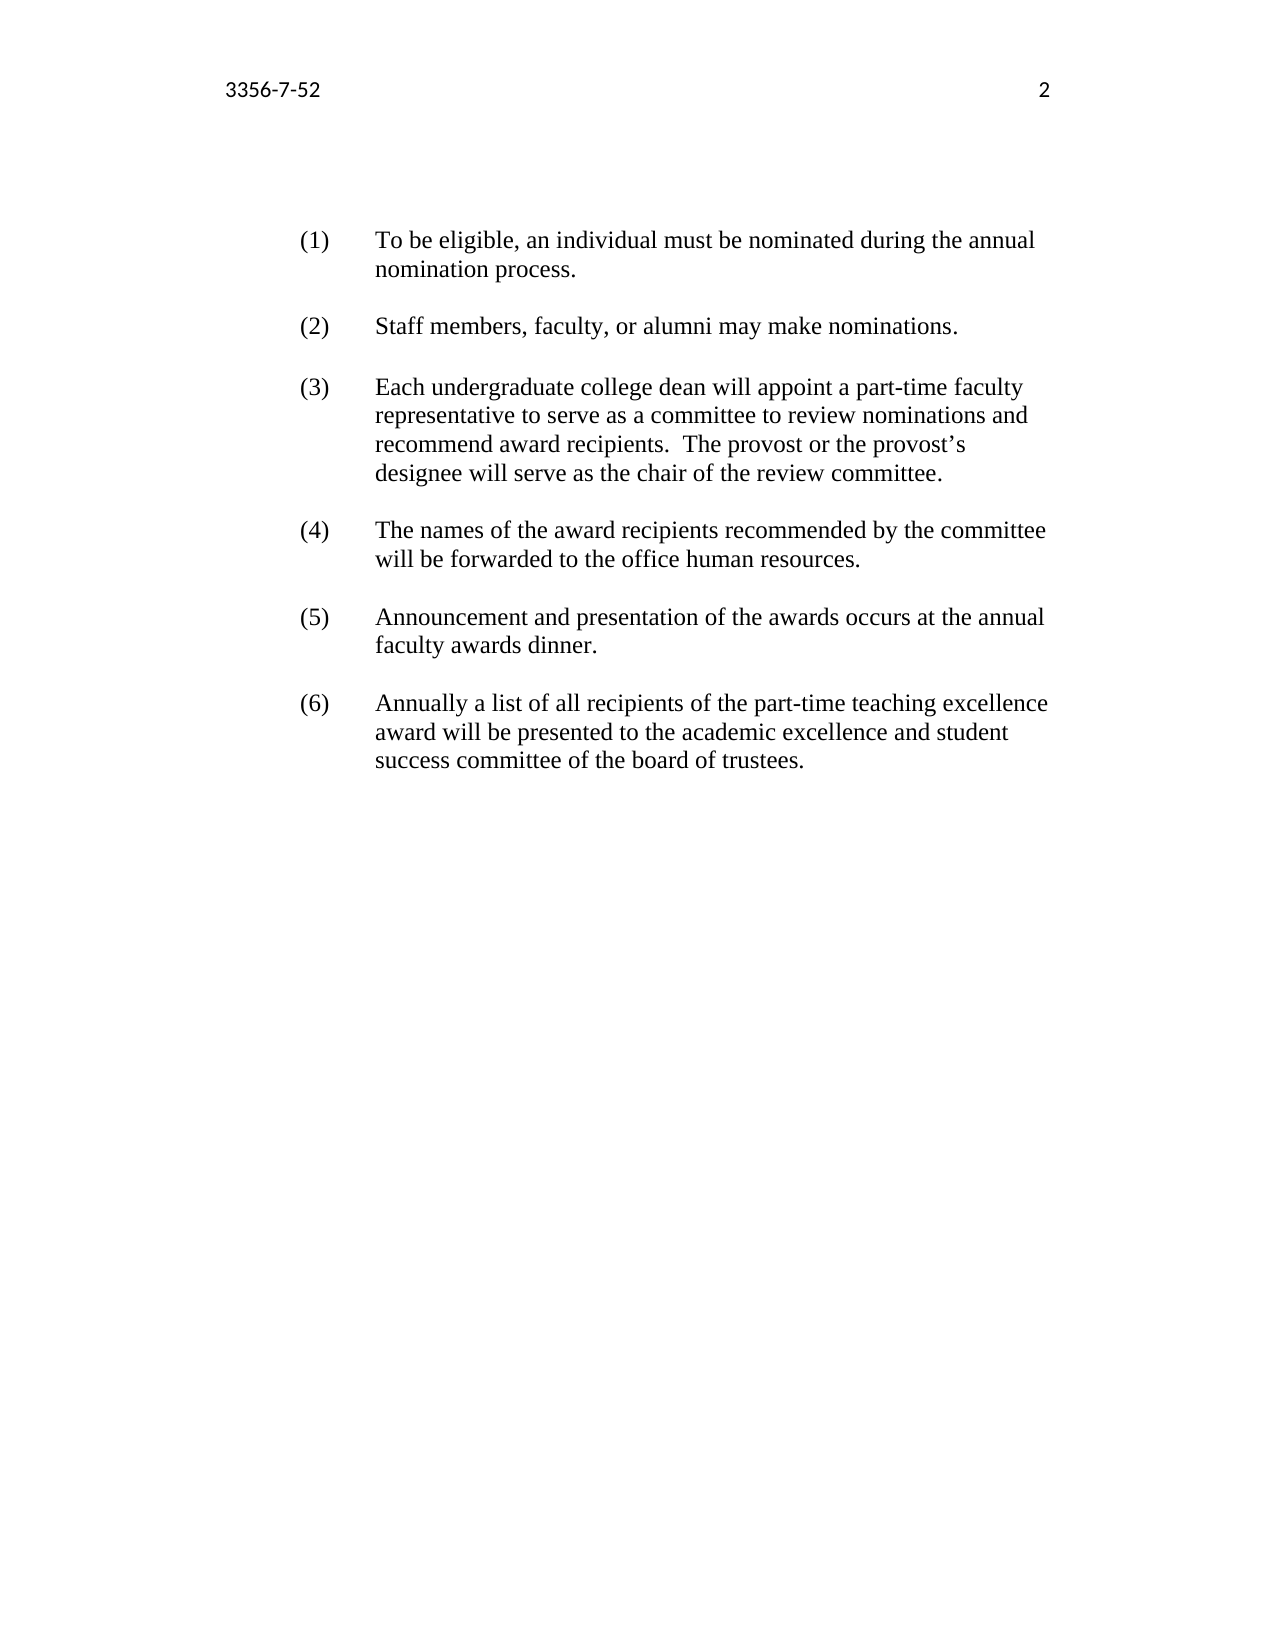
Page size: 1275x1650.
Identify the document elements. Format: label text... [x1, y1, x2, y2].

text (2) Staff members, faculty, or alumni may make nominations. [300, 311, 1050, 340]
text (1) To be eligible, an individual must be nominated during the annual nomination process. [300, 225, 1050, 282]
text (4) The names of the award recipients recommended by the committee will be forwarded to the office human resources. [300, 515, 1050, 573]
text (3) Each undergraduate college dean will appoint a part-time faculty representative to serve as a committee to review nominations and recommend award recipients. The provost or the provost’s designee will serve as the chair of the review committee. [300, 372, 1050, 487]
text (6) Annually a list of all recipients of the part-time teaching excellence award will be presented to the academic excellence and student success committee of the board of trustees. [300, 688, 1050, 774]
text (5) Announcement and presentation of the awards occurs at the annual faculty awards dinner. [300, 602, 1050, 659]
